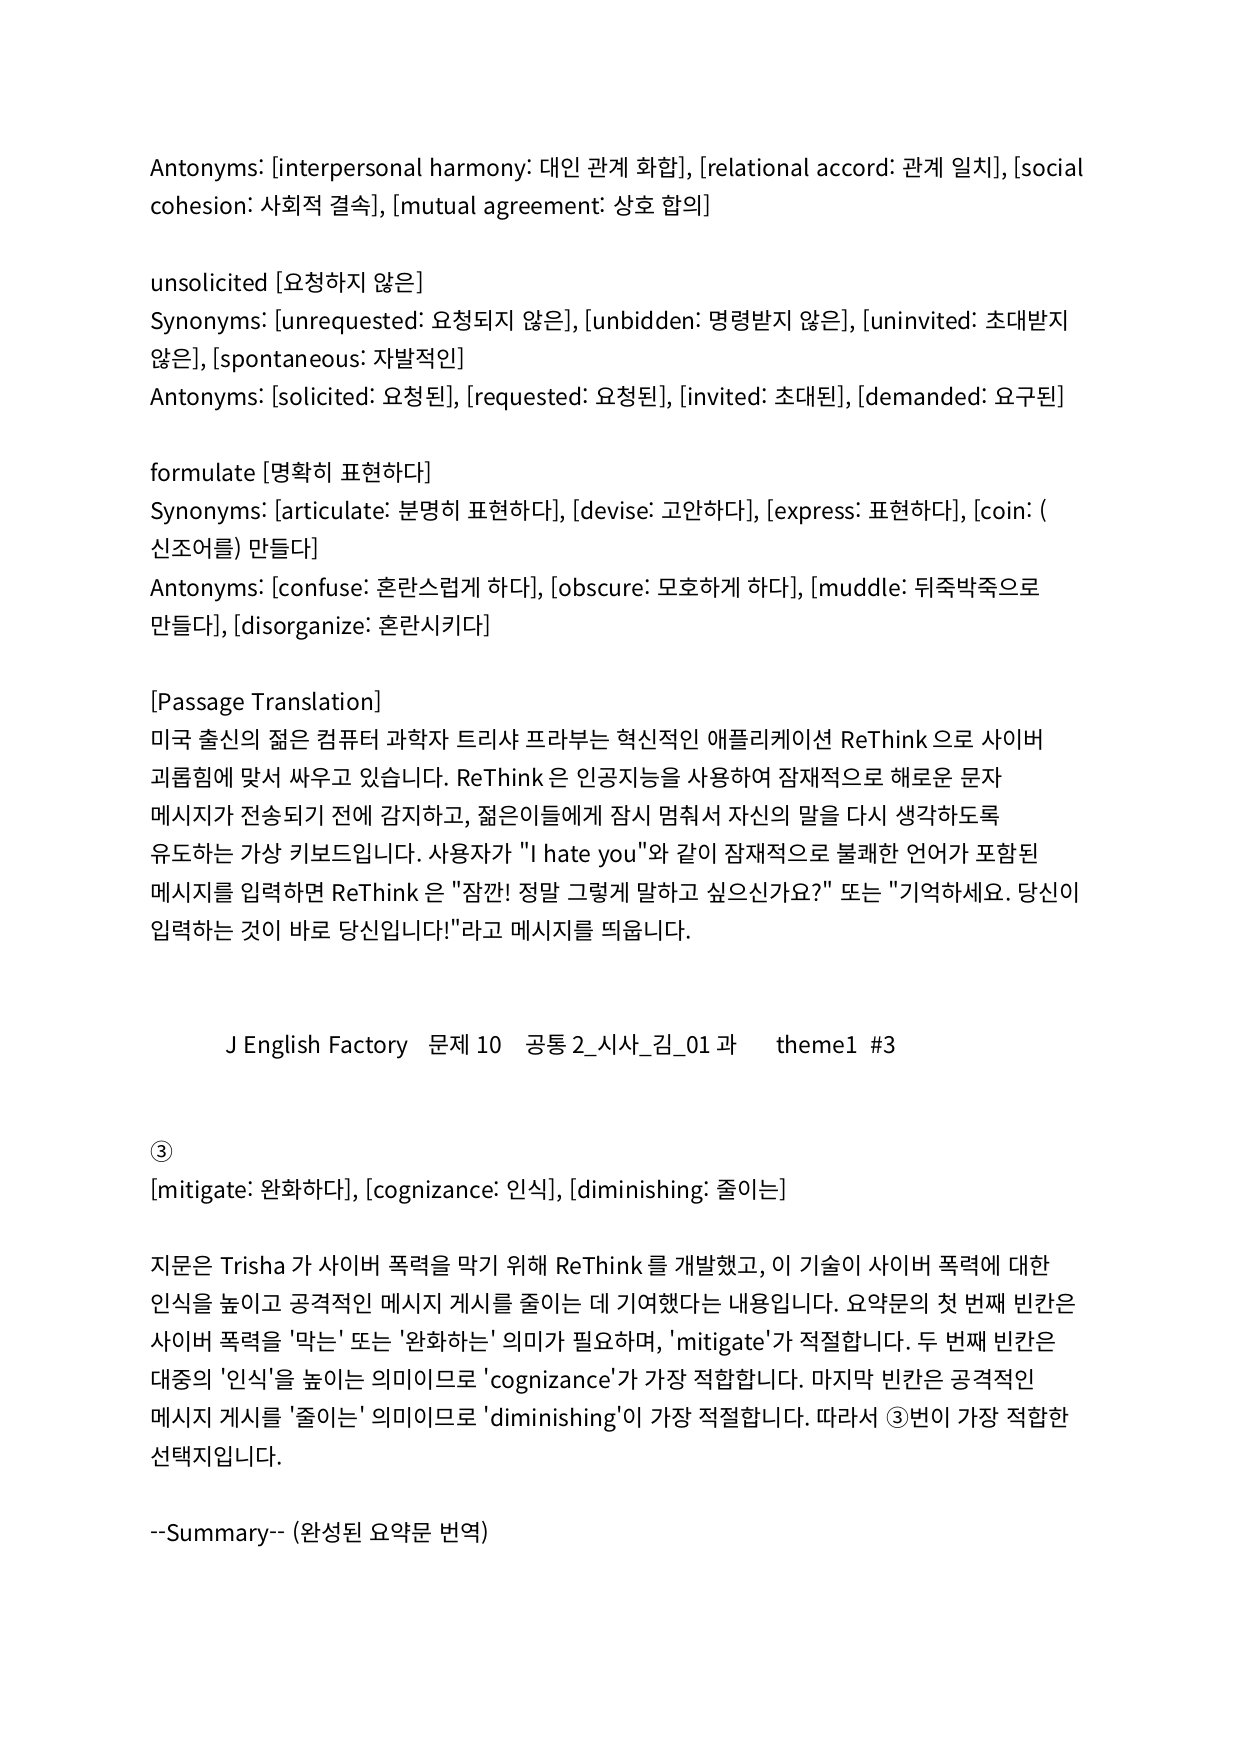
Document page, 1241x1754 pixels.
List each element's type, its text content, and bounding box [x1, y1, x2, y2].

text ③ [150, 1133, 1090, 1167]
text [Passage Translation] [150, 684, 1090, 717]
text J English Factory 문제 10 공통2_시사_김_01과 theme1 #3 [150, 1027, 1090, 1060]
text --Summary-- (완성된 요약문 번역) [150, 1514, 1090, 1548]
text Synonyms: [articulate: 분명히 표현하다], [devise: 고안하다], [express: 표현하다], [coin: (신조어를) 만들다] [150, 493, 1090, 564]
text unsolicited [요청하지 않은] [150, 264, 1090, 298]
text formulate [명확히 표현하다] [150, 455, 1090, 488]
text Synonyms: [unrequested: 요청되지 않은], [unbidden: 명령받지 않은], [uninvited: 초대받지 않은], [spontaneous: 자발적인] [150, 302, 1090, 374]
text Antonyms: [solicited: 요청된], [requested: 요청된], [invited: 초대된], [demanded: 요구된] [150, 379, 1090, 412]
text Antonyms: [confuse: 혼란스럽게 하다], [obscure: 모호하게 하다], [muddle: 뒤죽박죽으로 만들다], [disorganize: 혼란시키다] [150, 569, 1090, 641]
text [mitigate: 완화하다], [cognizance: 인식], [diminishing: 줄이는] [150, 1171, 1090, 1205]
text 지문은 Trisha가 사이버 폭력을 막기 위해 ReThink를 개발했고, 이 기술이 사이버 폭력에 대한 인식을 높이고 공격적인 메시지 게시를 줄이는 데 기여했다는 내용입니다. 요약문의 첫 번째 빈칸은 사이버 폭력을 '막는' 또는 '완화하는' 의미가 필요하며, 'mitigate'가 적절합니다. 두 번째 빈칸은 대중의 '인식'을 높이는 의미이므로 'cognizance'가 가장 적합합니다. 마지막 빈칸은 공격적인 메시지 게시를 '줄이는' 의미이므로 'diminishing'이 가장 적절합니다. 따라서 ③번이 가장 적합한 선택지입니다. [150, 1248, 1090, 1472]
text 미국 출신의 젊은 컴퓨터 과학자 트리샤 프라부는 혁신적인 애플리케이션 ReThink으로 사이버 괴롭힘에 맞서 싸우고 있습니다. ReThink은 인공지능을 사용하여 잠재적으로 해로운 문자 메시지가 전송되기 전에 감지하고, 젊은이들에게 잠시 멈춰서 자신의 말을 다시 생각하도록 유도하는 가상 키보드입니다. 사용자가 "I hate you"와 같이 잠재적으로 불쾌한 언어가 포함된 메시지를 입력하면 ReThink은 "잠깐! 정말 그렇게 말하고 싶으신가요?" 또는 "기억하세요. 당신이 입력하는 것이 바로 당신입니다!"라고 메시지를 띄웁니다. [150, 722, 1090, 946]
text Antonyms: [interpersonal harmony: 대인 관계 화합], [relational accord: 관계 일치], [social cohesion: 사회적 결속], [mutual agreement: 상호 합의] [150, 150, 1090, 221]
